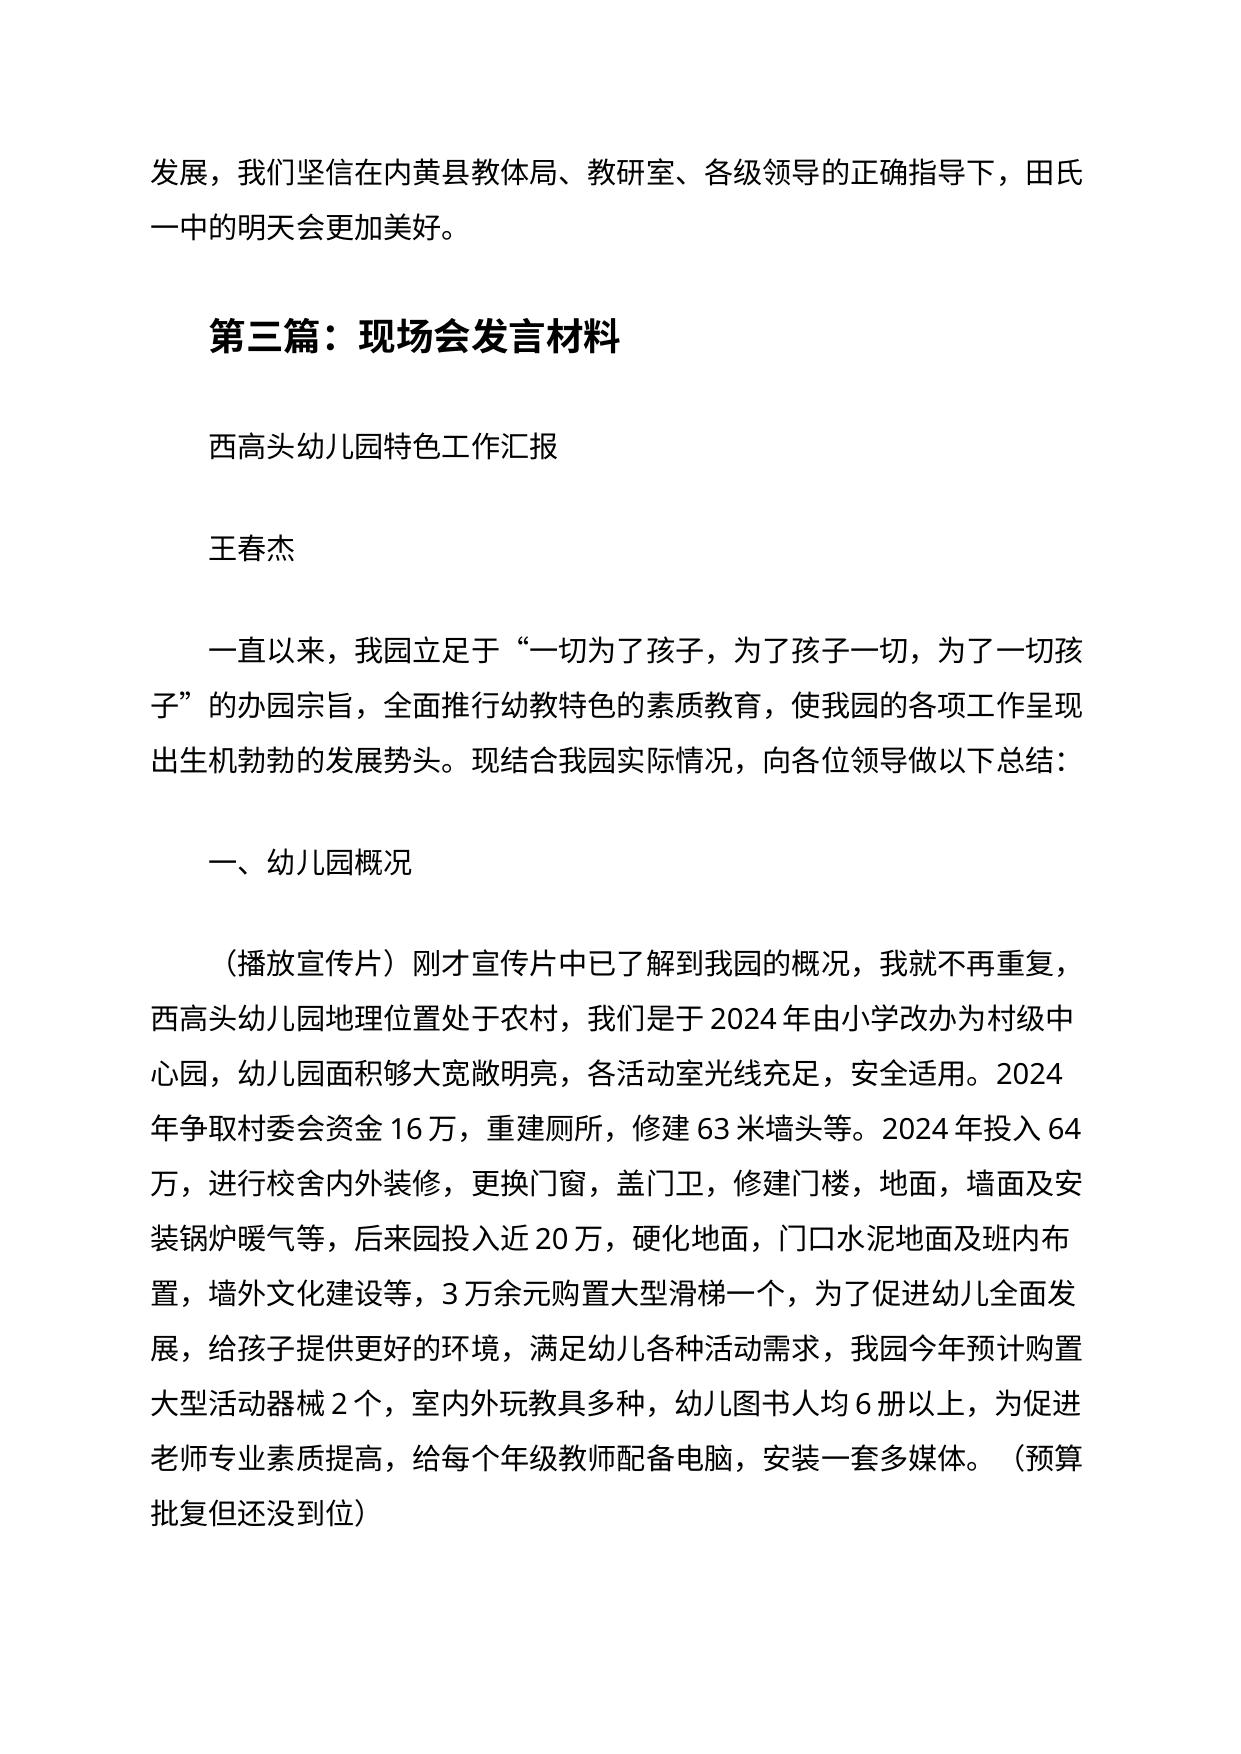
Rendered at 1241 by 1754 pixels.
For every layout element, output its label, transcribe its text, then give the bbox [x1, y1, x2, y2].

text 西高头幼儿园特色工作汇报 [150, 424, 1090, 466]
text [150, 150, 1090, 247]
text 王春杰 [150, 526, 1090, 568]
text 第三篇：现场会发言材料 [150, 307, 1090, 361]
text 一、幼儿园概况 [150, 839, 1090, 881]
text 一直以来，我园立足于“一切为了孩子，为了孩子一切，为了一切孩子”的办园宗旨，全面推行幼教特色的素质教育，使我园的各项工作呈现出生机勃勃的发展势头。现结合我园实际情况，向各位领导做以下总结： [150, 628, 1090, 780]
text （播放宣传片）刚才宣传片中已了解到我园的概况，我就不再重复，西高头幼儿园地理位置处于农村，我们是于2024年由小学改办为村级中心园，幼儿园面积够大宽敞明亮，各活动室光线充足，安全适用。2024年争取村委会资金16万，重建厕所，修建63米墙头等。2024年投入64万，进行校舍内外装修，更换门窗，盖门卫，修建门楼，地面，墙面及安装锅炉暖气等，后来园投入近20万，硬化地面，门口水泥地面及班内布置，墙外文化建设等，3万余元购置大型滑梯一个，为了促进幼儿全面发展，给孩子提供更好的环境，满足幼儿各种活动需求，我园今年预计购置大型活动器械2个，室内外玩教具多种，幼儿图书人均6册以上，为促进老师专业素质提高，给每个年级教师配备电脑，安装一套多媒体。（预算批复但还没到位） [150, 941, 1090, 1533]
